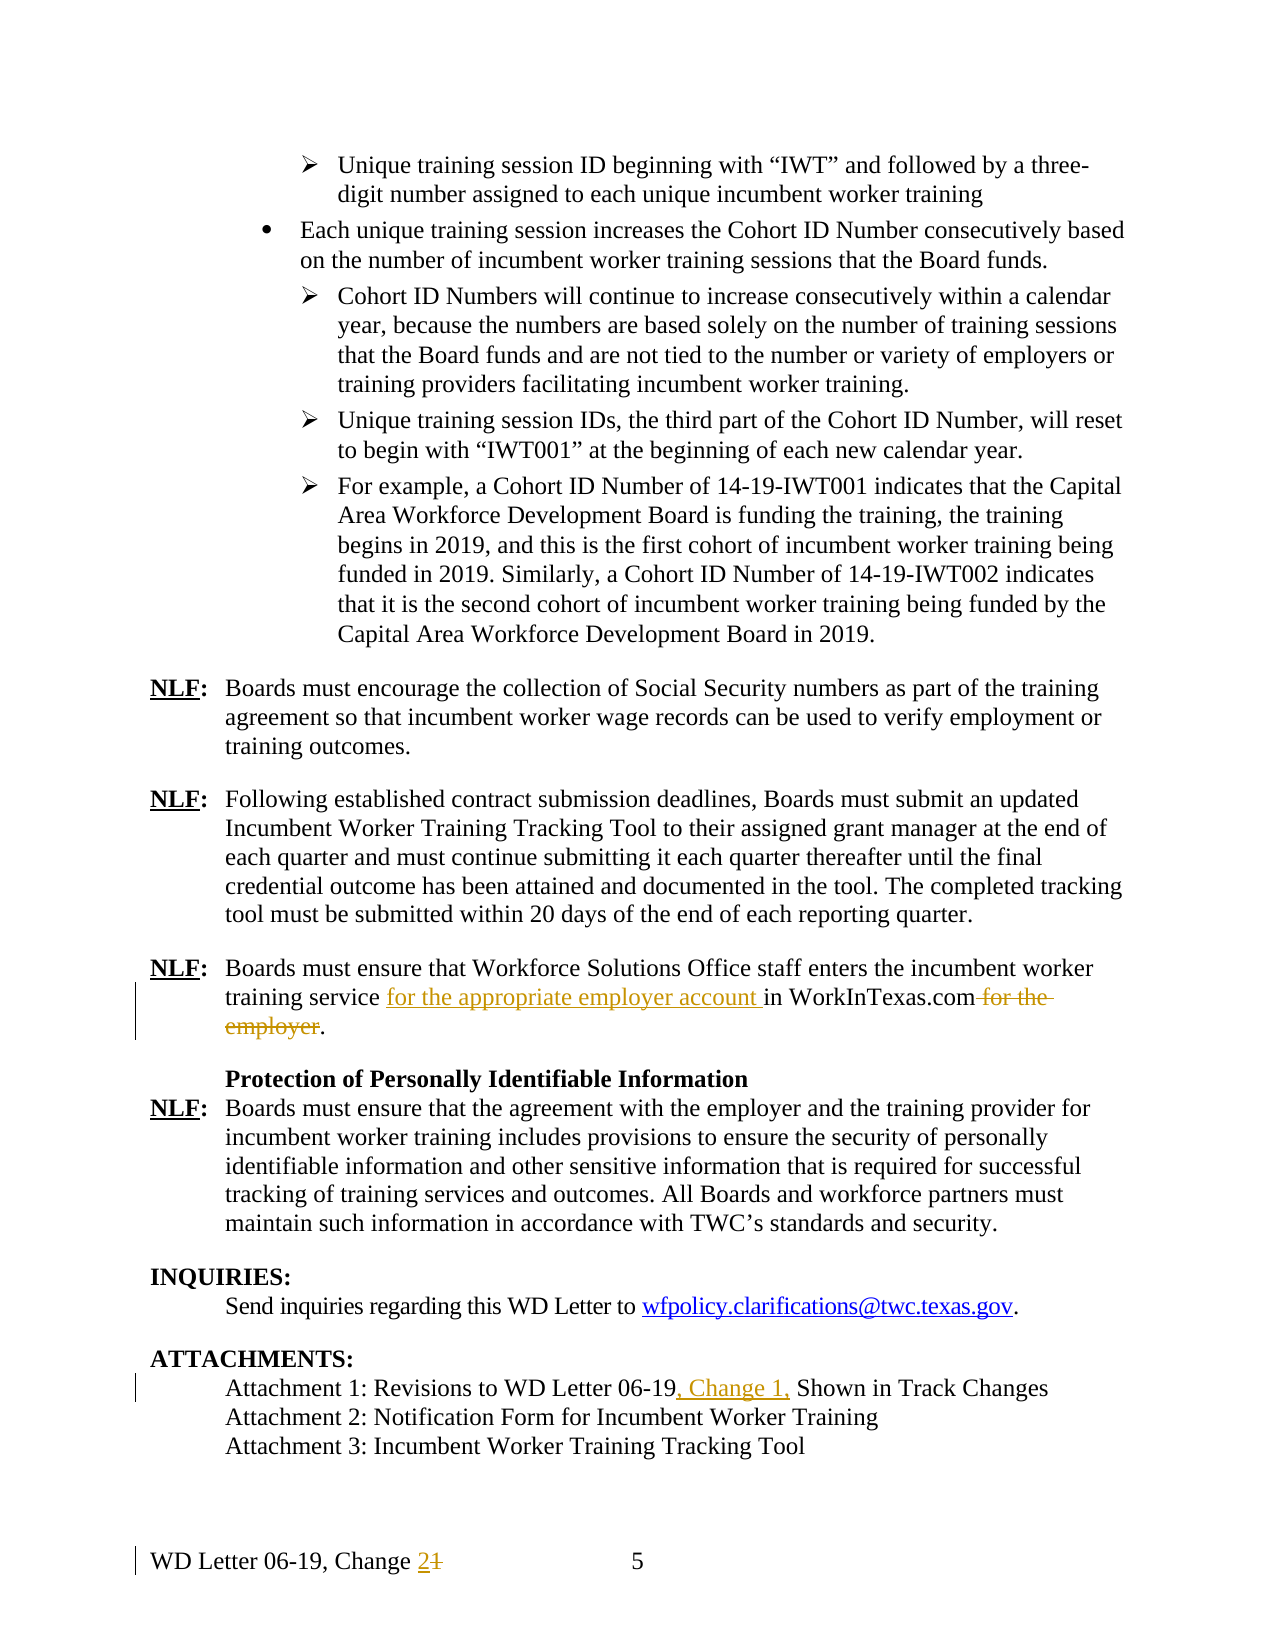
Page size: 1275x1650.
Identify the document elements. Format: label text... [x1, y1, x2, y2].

text Attachment 2: Notification Form for Incumbent Worker Training [225, 1402, 1125, 1431]
text NLF: Boards must ensure that Workforce Solutions Office staff enters the incumbent worker training service in WorkInTexas.com. [150, 953, 1125, 1039]
text NLF: Boards must encourage the collection of Social Security numbers as part of the training agreement so that incumbent worker wage records can be used to verify employment or training outcomes. [150, 673, 1125, 759]
text NLF: Following established contract submission deadlines, Boards must submit an updated Incumbent Worker Training Tracking Tool to their assigned grant manager at the end of each quarter and must continue submitting it each quarter thereafter until the final credential outcome has been attained and documented in the tool. The completed tracking tool must be submitted within 20 days of the end of each reporting quarter. [150, 784, 1125, 928]
list Each unique training session increases the Cohort ID Number consecutively based on the number of incumbent worker training sessions that the Board funds. [262, 215, 1125, 274]
subtitle INQUIRIES: [150, 1262, 1125, 1291]
list Unique training session ID beginning with “IWT” and followed by a three-digit number assigned to each unique incumbent worker training [300, 150, 1125, 208]
list Unique training session IDs, the third part of the Cohort ID Number, will reset to begin with “IWT001” at the beginning of each new calendar year. [300, 405, 1125, 464]
text Protection of Personally Identifiable Information [225, 1064, 1125, 1093]
text Attachment 1: Revisions to WD Letter 06-19 Shown in Track Changes [150, 1373, 1125, 1402]
list Cohort ID Numbers will continue to increase consecutively within a calendar year, because the numbers are based solely on the number of training sessions that the Board funds and are not tied to the number or variety of employers or training providers facilitating incumbent worker training. [300, 281, 1125, 398]
text Attachment 3: Incumbent Worker Training Tracking Tool [150, 1431, 1125, 1459]
list For example, a Cohort ID Number of 14-19-IWT001 indicates that the Capital Area Workforce Development Board is funding the training, the training begins in 2019, and this is the first cohort of incumbent worker training being funded in 2019. Similarly, a Cohort ID Number of 14-19-IWT002 indicates that it is the second cohort of incumbent worker training being funded by the Capital Area Workforce Development Board in 2019. [300, 471, 1125, 647]
subtitle ATTACHMENTS: [150, 1344, 1125, 1373]
text Send inquiries regarding this WD Letter to wfpolicy.clarifications@twc.texas.gov. [225, 1291, 1125, 1319]
text NLF: Boards must ensure that the agreement with the employer and the training provider for incumbent worker training includes provisions to ensure the security of personally identifiable information and other sensitive information that is required for successful tracking of training services and outcomes. All Boards and workforce partners must maintain such information in accordance with TWC’s standards and security. [150, 1093, 1125, 1237]
